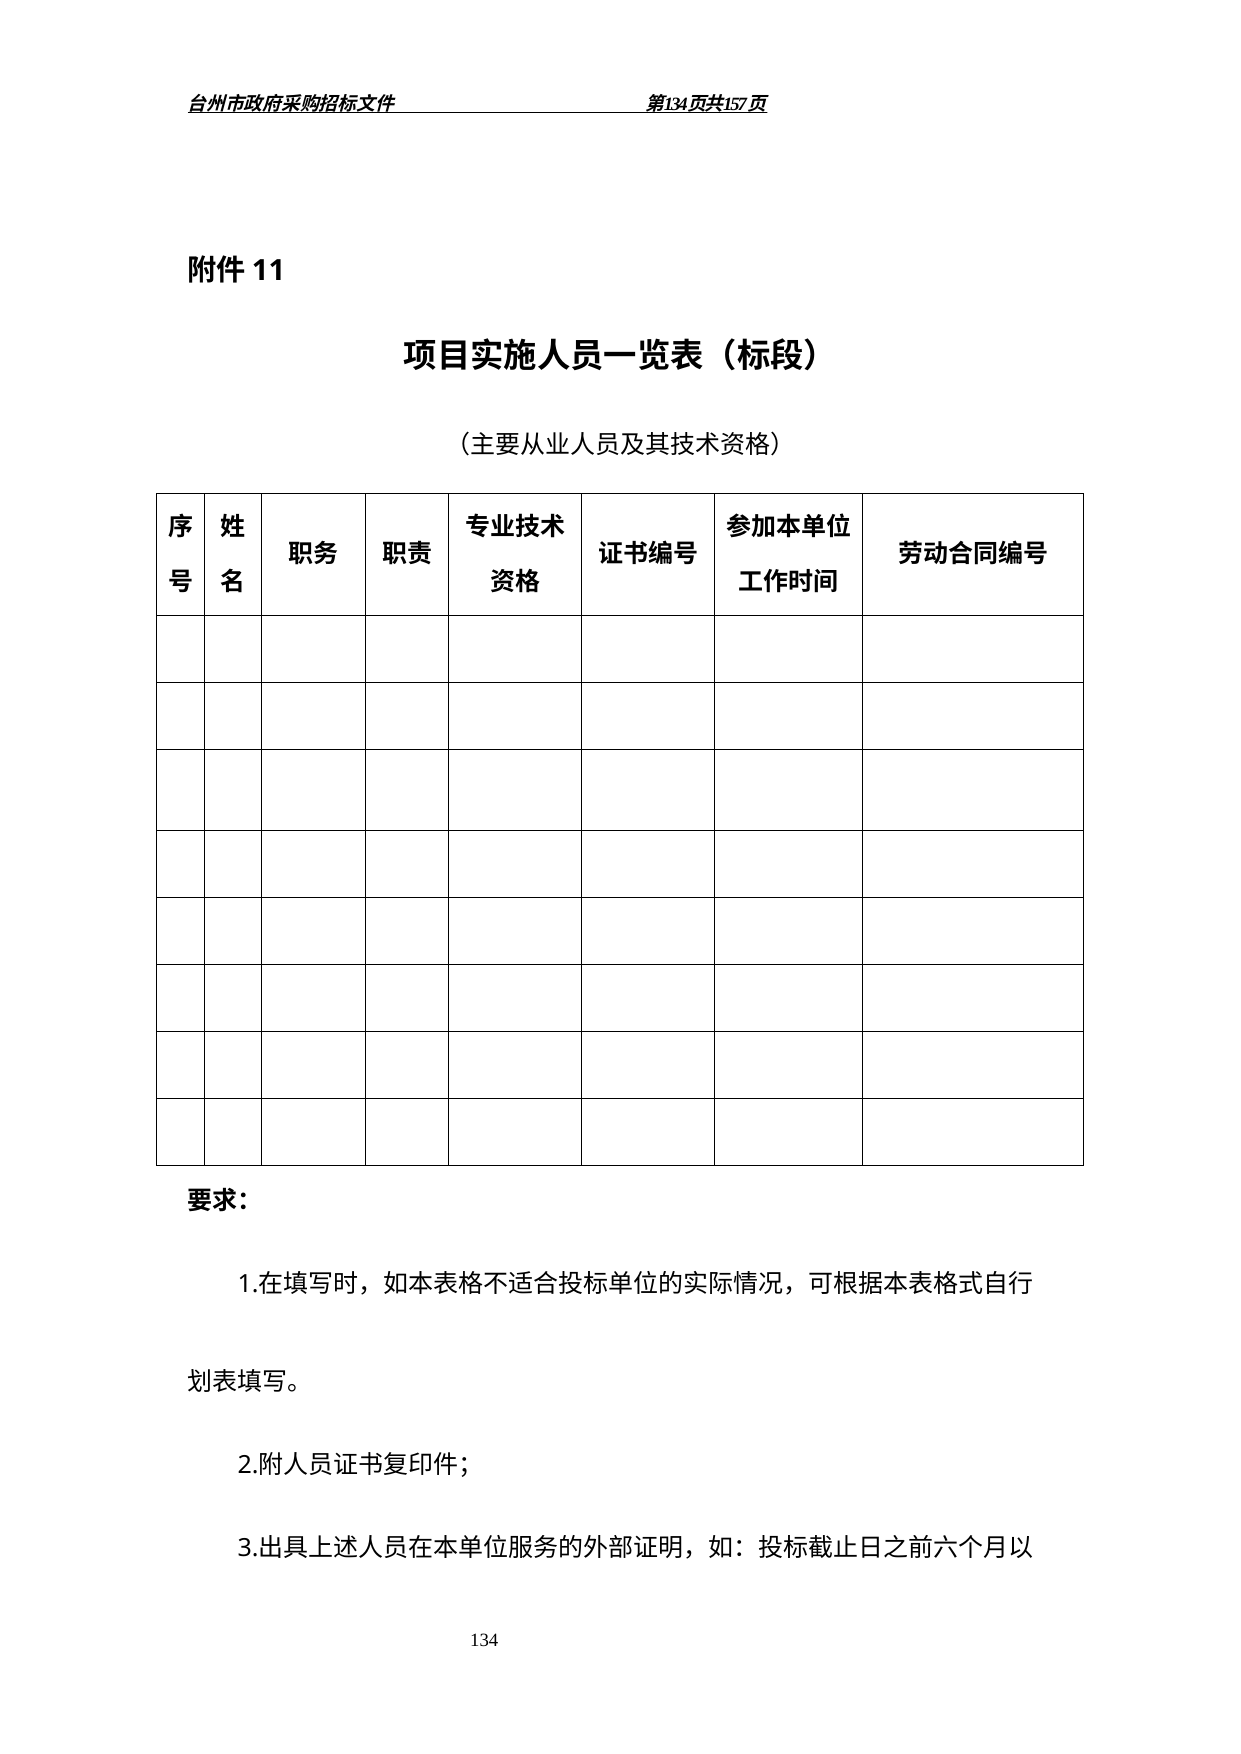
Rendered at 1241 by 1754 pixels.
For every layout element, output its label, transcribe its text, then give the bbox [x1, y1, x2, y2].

table_cell [205, 616, 261, 682]
table_cell [715, 965, 862, 1031]
table_cell [262, 750, 365, 829]
table_cell [582, 831, 714, 897]
table_cell [449, 750, 581, 829]
table_header 序号 [157, 494, 204, 615]
table_cell [863, 616, 1083, 682]
table_cell [157, 965, 204, 1031]
table_cell [449, 1099, 581, 1165]
table_cell [157, 683, 204, 749]
table_cell [262, 616, 365, 682]
text 要求： [187, 1166, 1053, 1231]
table_cell [582, 683, 714, 749]
table_cell [715, 898, 862, 964]
table_cell [715, 1032, 862, 1098]
table_cell [863, 1032, 1083, 1098]
table_cell [863, 831, 1083, 897]
text 项目实施人员一览表（标段） [187, 321, 1053, 386]
table_cell [205, 898, 261, 964]
table_header 参加本单位工作时间 [715, 494, 862, 615]
table_cell [205, 831, 261, 897]
table_cell [366, 683, 448, 749]
table_cell [582, 750, 714, 829]
table_header 专业技术资格 [449, 494, 581, 615]
table_cell [715, 683, 862, 749]
table_cell [157, 750, 204, 829]
table_cell [715, 831, 862, 897]
table_cell [262, 1032, 365, 1098]
table_cell [863, 898, 1083, 964]
table_cell [205, 1099, 261, 1165]
table_cell [449, 1032, 581, 1098]
table_cell [366, 1032, 448, 1098]
table_cell [262, 683, 365, 749]
table_cell [366, 750, 448, 829]
table_cell [366, 831, 448, 897]
table_cell [262, 1099, 365, 1165]
table_cell [715, 750, 862, 829]
table_cell [205, 750, 261, 829]
table_cell [863, 1099, 1083, 1165]
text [187, 1513, 1053, 1578]
table_cell [449, 898, 581, 964]
table_cell [262, 831, 365, 897]
table_cell [262, 898, 365, 964]
table_cell [157, 898, 204, 964]
text 附件11 [187, 235, 1053, 300]
table_cell [449, 683, 581, 749]
table_cell [205, 965, 261, 1031]
table_cell [863, 750, 1083, 829]
table_cell [157, 1032, 204, 1098]
table_cell [205, 1032, 261, 1098]
table_cell [449, 831, 581, 897]
table_header 职务 [262, 494, 365, 615]
text 1.在填写时，如本表格不适合投标单位的实际情况，可根据本表格式自行划表填写。 [187, 1249, 1053, 1412]
table_cell [366, 1099, 448, 1165]
table_header 证书编号 [582, 494, 714, 615]
table_cell [366, 965, 448, 1031]
table_cell [449, 616, 581, 682]
table_header 职责 [366, 494, 448, 615]
table_cell [863, 965, 1083, 1031]
table_cell [582, 616, 714, 682]
table_cell [366, 898, 448, 964]
table_cell [582, 1099, 714, 1165]
table_cell [582, 965, 714, 1031]
table_cell [157, 616, 204, 682]
text 2.附人员证书复印件； [187, 1430, 1053, 1495]
table_cell [157, 831, 204, 897]
table_cell [582, 1032, 714, 1098]
table_cell [582, 898, 714, 964]
table_header 劳动合同编号 [863, 494, 1083, 615]
table_cell [715, 616, 862, 682]
table_cell [157, 1099, 204, 1165]
table_cell [366, 616, 448, 682]
table_cell [205, 683, 261, 749]
text （主要从业人员及其技术资格） [187, 410, 1053, 475]
table_cell [863, 683, 1083, 749]
table_cell [715, 1099, 862, 1165]
table_cell [262, 965, 365, 1031]
table_header 姓名 [205, 494, 261, 615]
table_cell [449, 965, 581, 1031]
